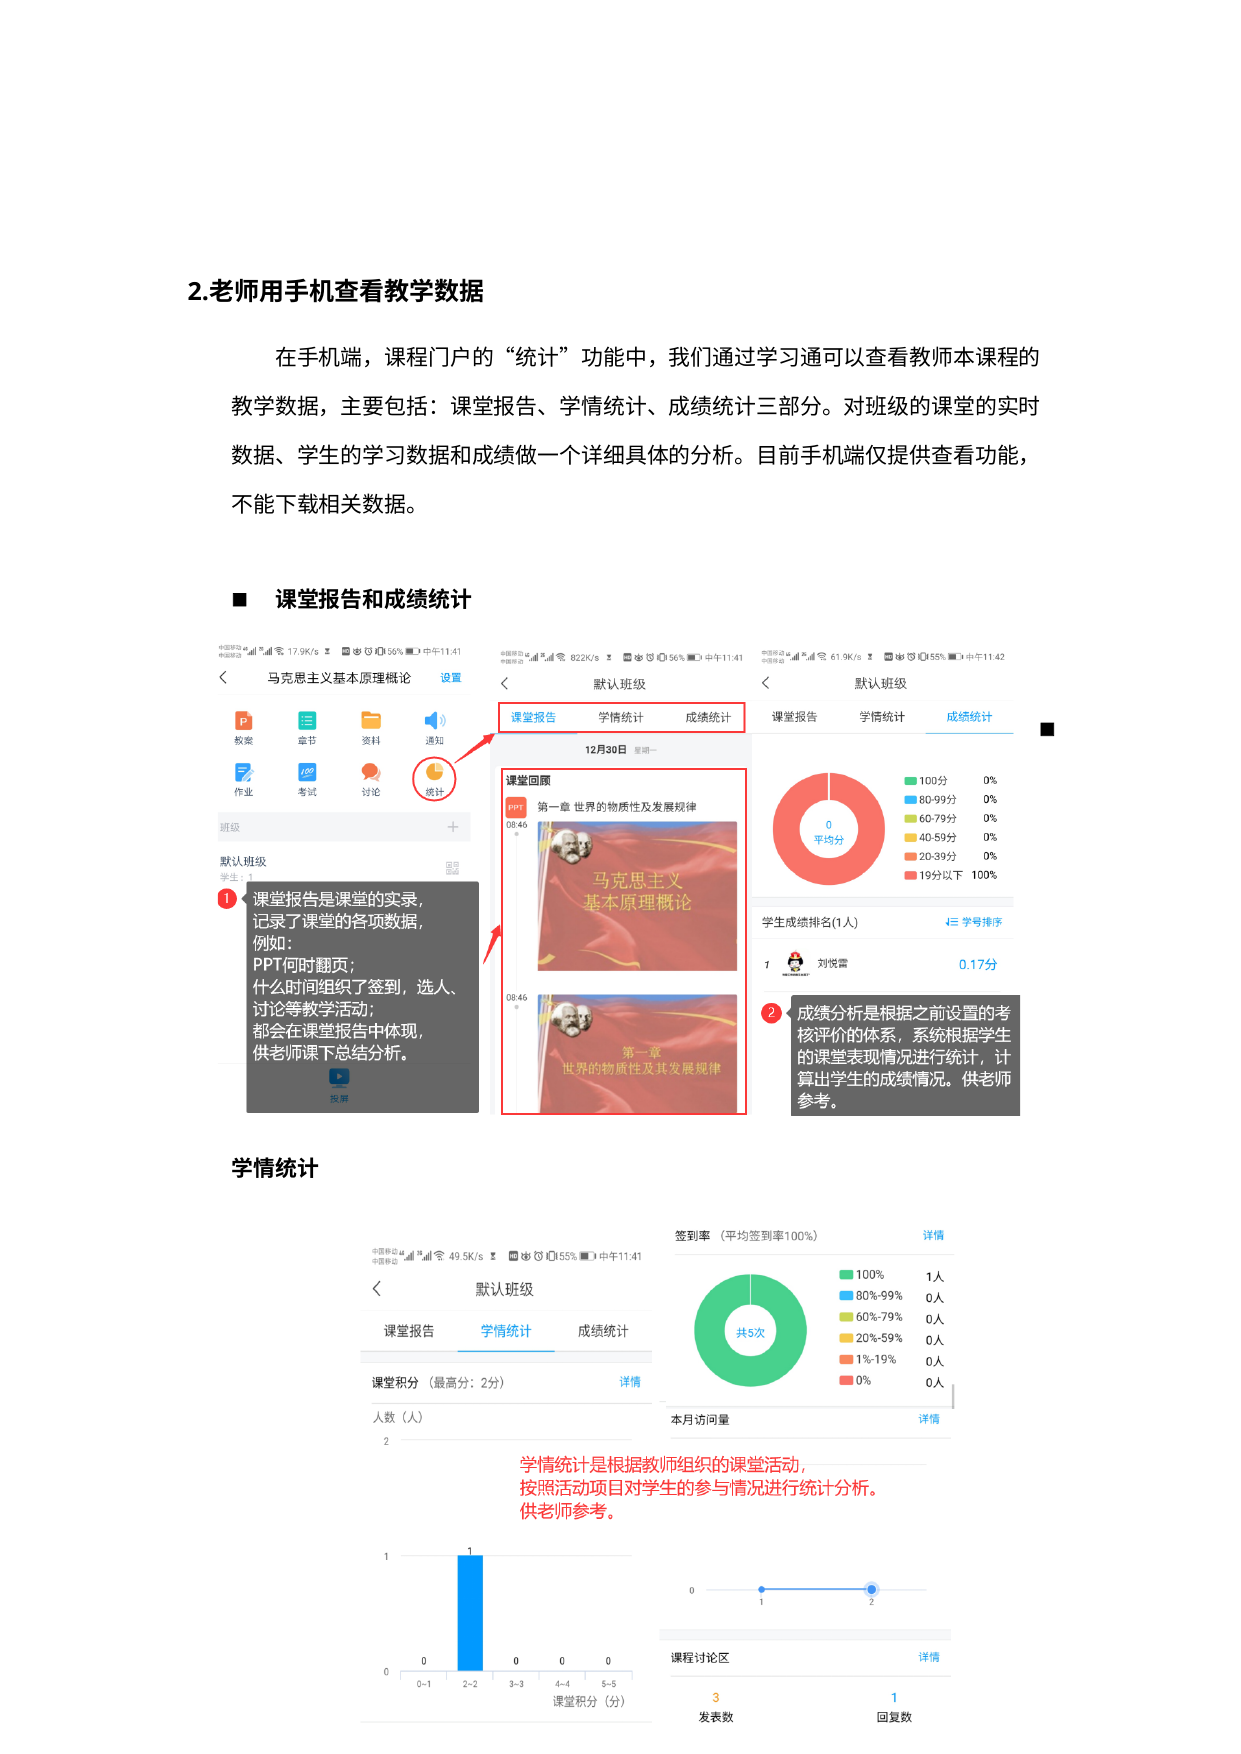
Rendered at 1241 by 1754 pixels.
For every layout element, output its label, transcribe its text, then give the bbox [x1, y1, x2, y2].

text 在手机端，课程门户的“统计”功能中，我们通过学习通可以查看教师本课程的教学数据，主要包括：课堂报告、学情统计、成绩统计三部分。对班级的课堂的实时数据、学生的学习数据和成绩做一个详细具体的分析。目前手机端仅提供查看功能，不能下载相关数据。 [231, 340, 1053, 519]
picture [217, 642, 1021, 1114]
text 2.老师用手机查看教学数据 [187, 257, 1053, 322]
picture [354, 1206, 955, 1734]
list 课堂报告和成绩统计 [187, 582, 1053, 614]
